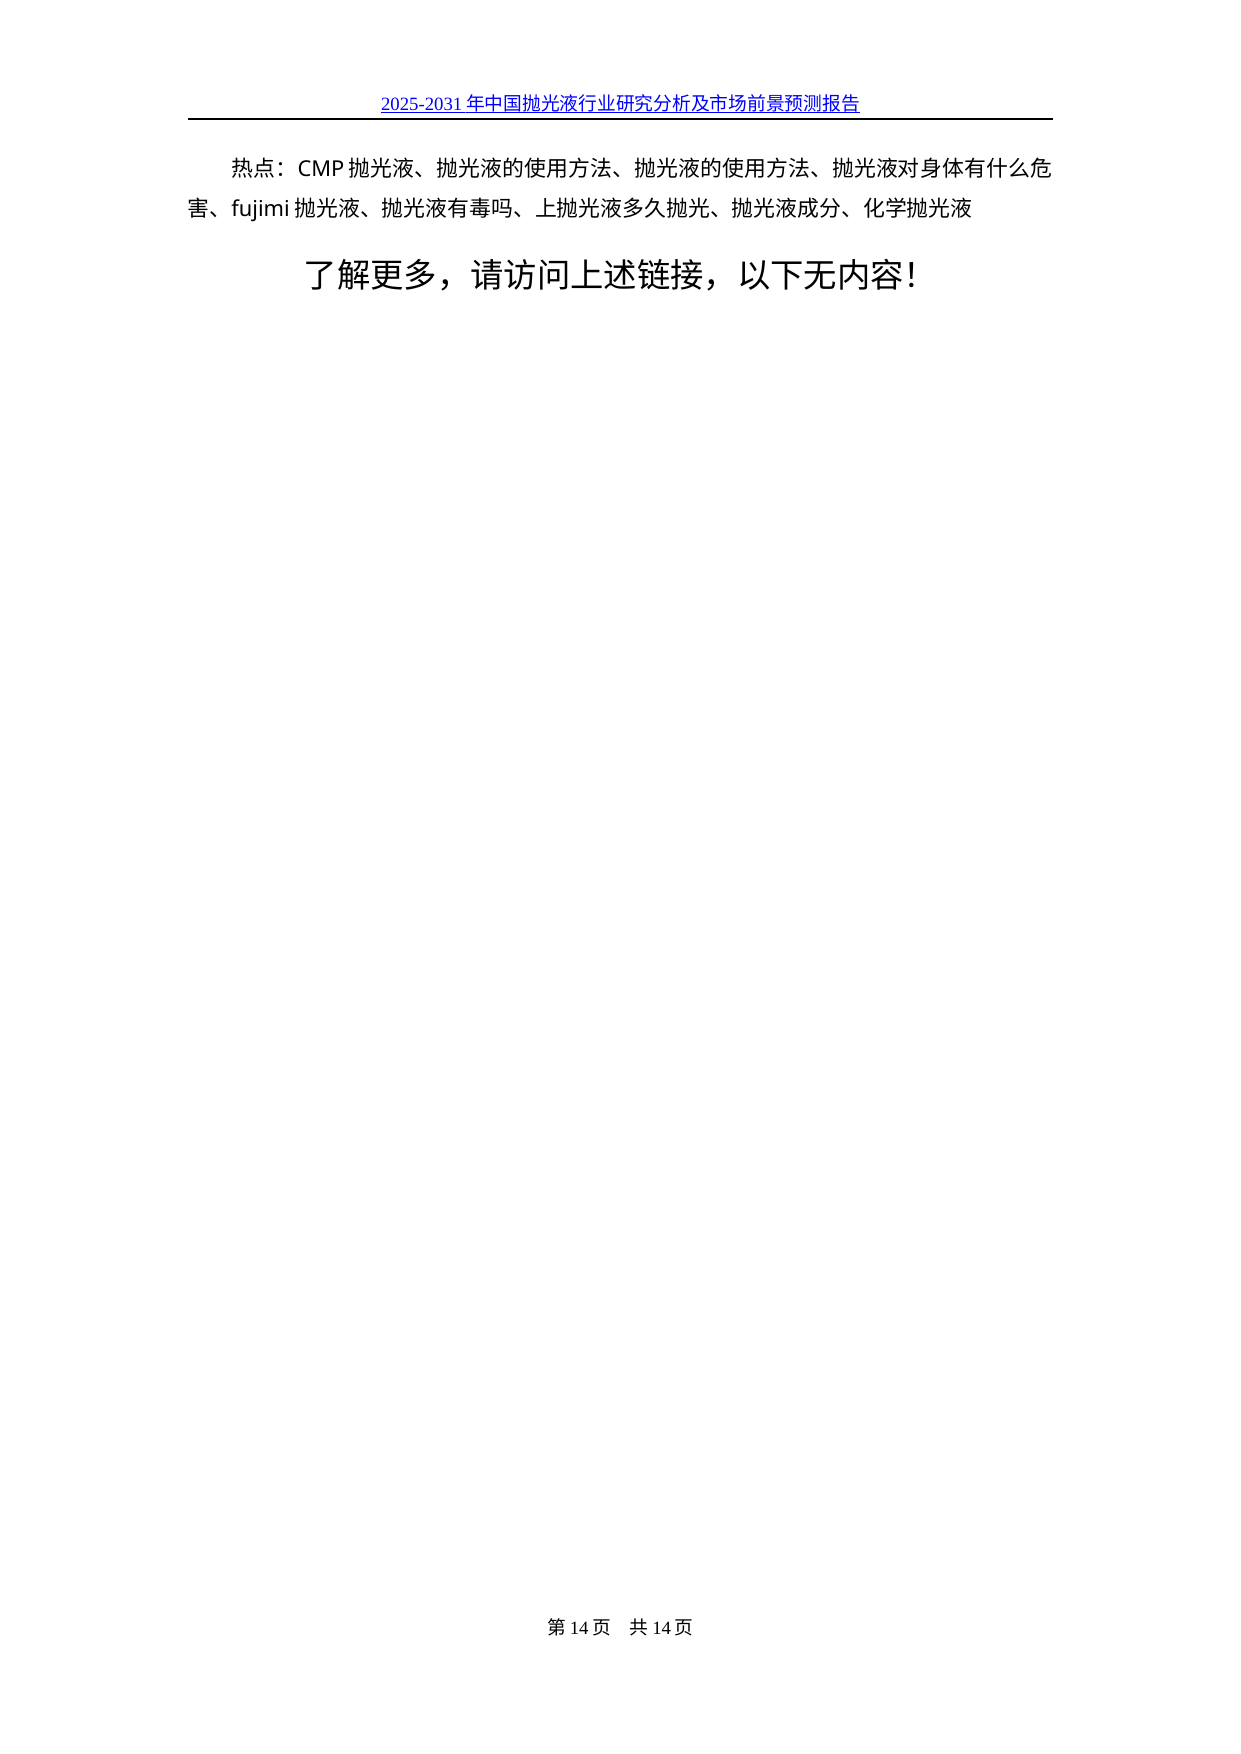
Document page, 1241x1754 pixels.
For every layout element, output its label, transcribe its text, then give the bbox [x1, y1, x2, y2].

text 热点：CMP抛光液、抛光液的使用方法、抛光液的使用方法、抛光液对身体有什么危害、fujimi抛光液、抛光液有毒吗、上抛光液多久抛光、抛光液成分、化学抛光液 [187, 150, 1053, 223]
title 了解更多，请访问上述链接，以下无内容！ [187, 241, 1053, 306]
